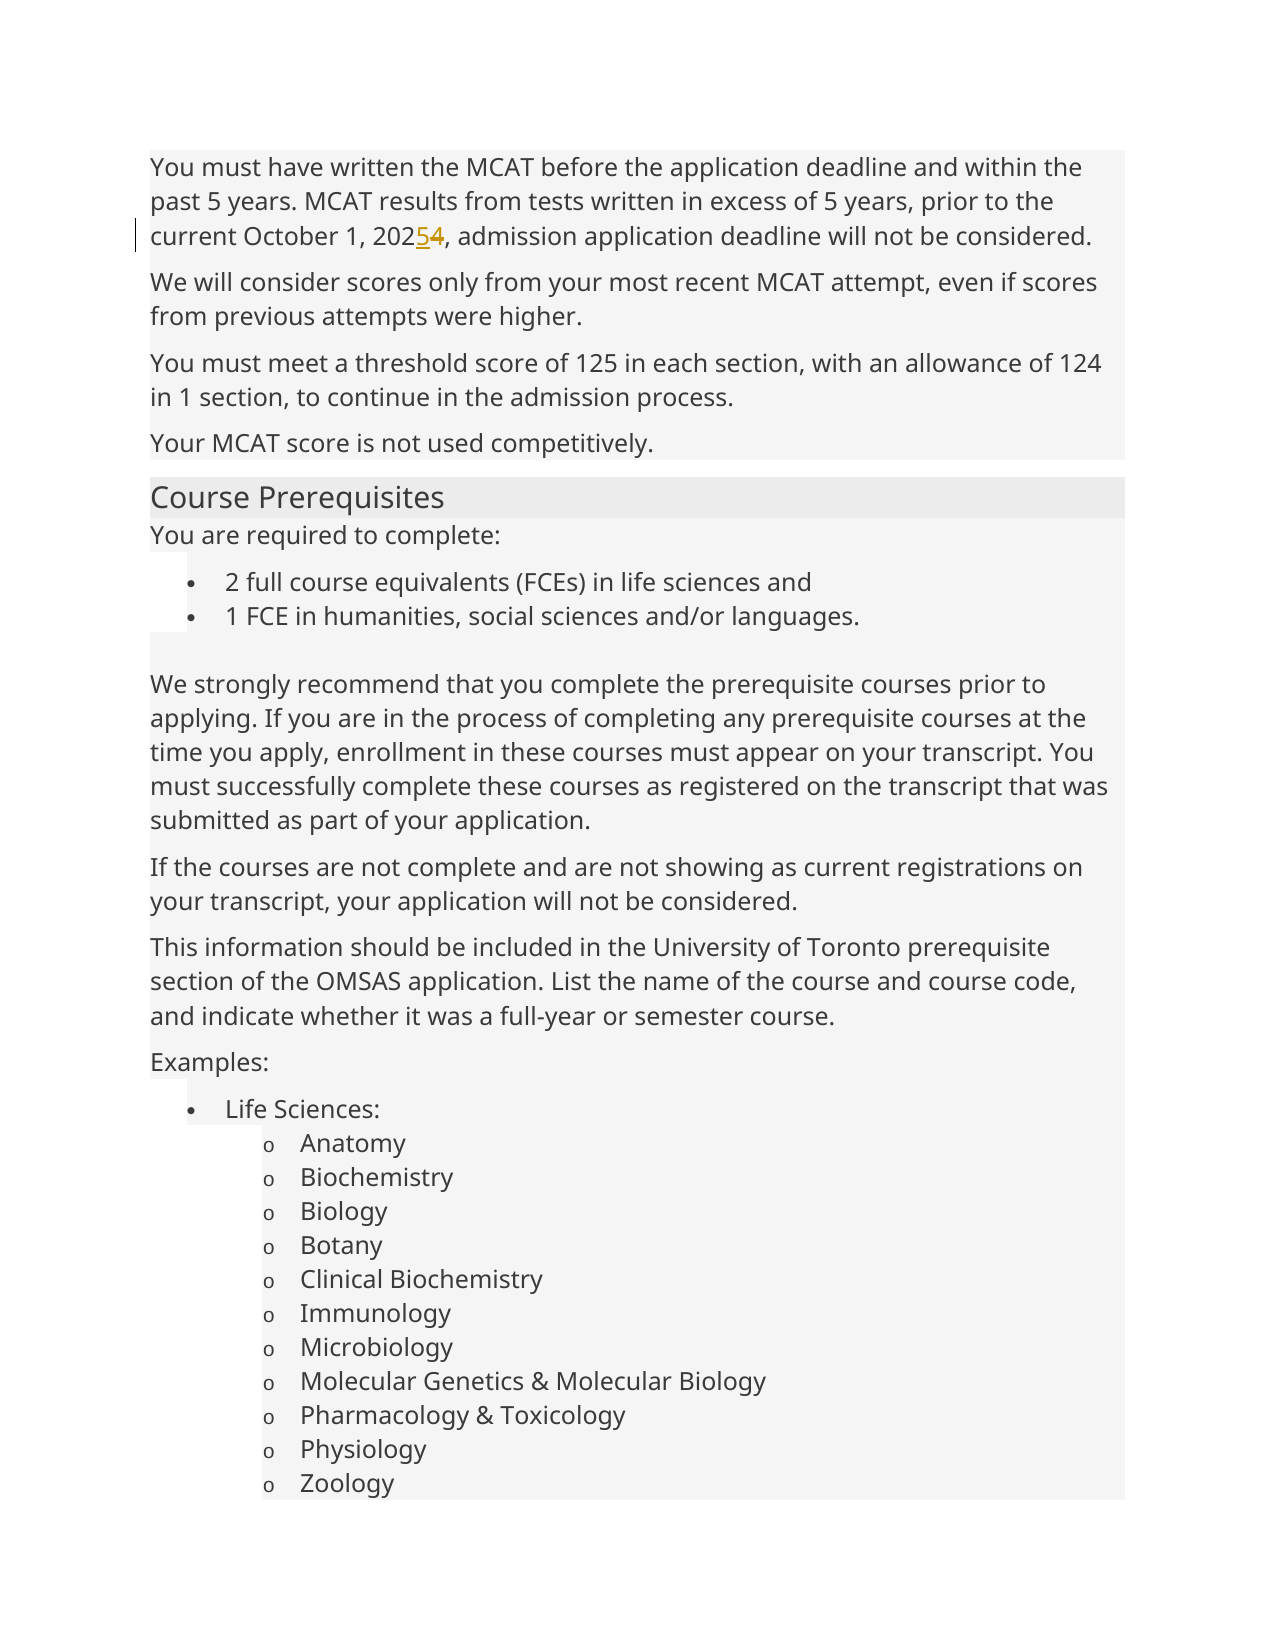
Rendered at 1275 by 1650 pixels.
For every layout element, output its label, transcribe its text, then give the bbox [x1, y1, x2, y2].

list Pharmacology & Toxicology [262, 1398, 1125, 1432]
text If the courses are not complete and are not showing as current registrations on your transcript, your application will not be considered. [150, 849, 1125, 917]
list Clinical Biochemistry [262, 1262, 1125, 1296]
list Physiology [262, 1432, 1125, 1466]
list Molecular Genetics & Molecular Biology [262, 1364, 1125, 1398]
text We strongly recommend that you complete the prerequisite courses prior to applying. If you are in the process of completing any prerequisite courses at the time you apply, enrollment in these courses must appear on your transcript. You must successfully complete these courses as registered on the transcript that was submitted as part of your application. [150, 632, 1125, 837]
list Botany [262, 1227, 1125, 1262]
list 2 full course equivalents (FCEs) in life sciences and [187, 564, 1125, 598]
list 1 FCE in humanities, social sciences and/or languages. [187, 598, 1125, 632]
list Microbiology [262, 1330, 1125, 1364]
text You must meet a threshold score of 125 in each section, with an allowance of 124 in 1 section, to continue in the admission process. [150, 345, 1125, 413]
text This information should be included in the University of Toronto prerequisite section of the OMSAS application. List the name of the course and course code, and indicate whether it was a full-year or semester course. [150, 930, 1125, 1032]
list Biochemistry [262, 1159, 1125, 1193]
text You must have written the MCAT before the application deadline and within the past 5 years. MCAT results from tests written in excess of 5 years, prior to the current October 1, 202, admission application deadline will not be considered. [150, 150, 1125, 252]
text Your MCAT score is not used competitively. [150, 426, 1125, 460]
text You are required to complete: [150, 518, 1125, 552]
text Examples: [150, 1045, 1125, 1079]
list Life Sciences: [187, 1091, 1125, 1125]
list Immunology [262, 1296, 1125, 1330]
list Biology [262, 1193, 1125, 1227]
list Anatomy [262, 1125, 1125, 1159]
text We will consider scores only from your most recent MCAT attempt, even if scores from previous attempts were higher. [150, 265, 1125, 333]
list Zoology [262, 1466, 1125, 1500]
text Course Prerequisites [150, 477, 1125, 518]
